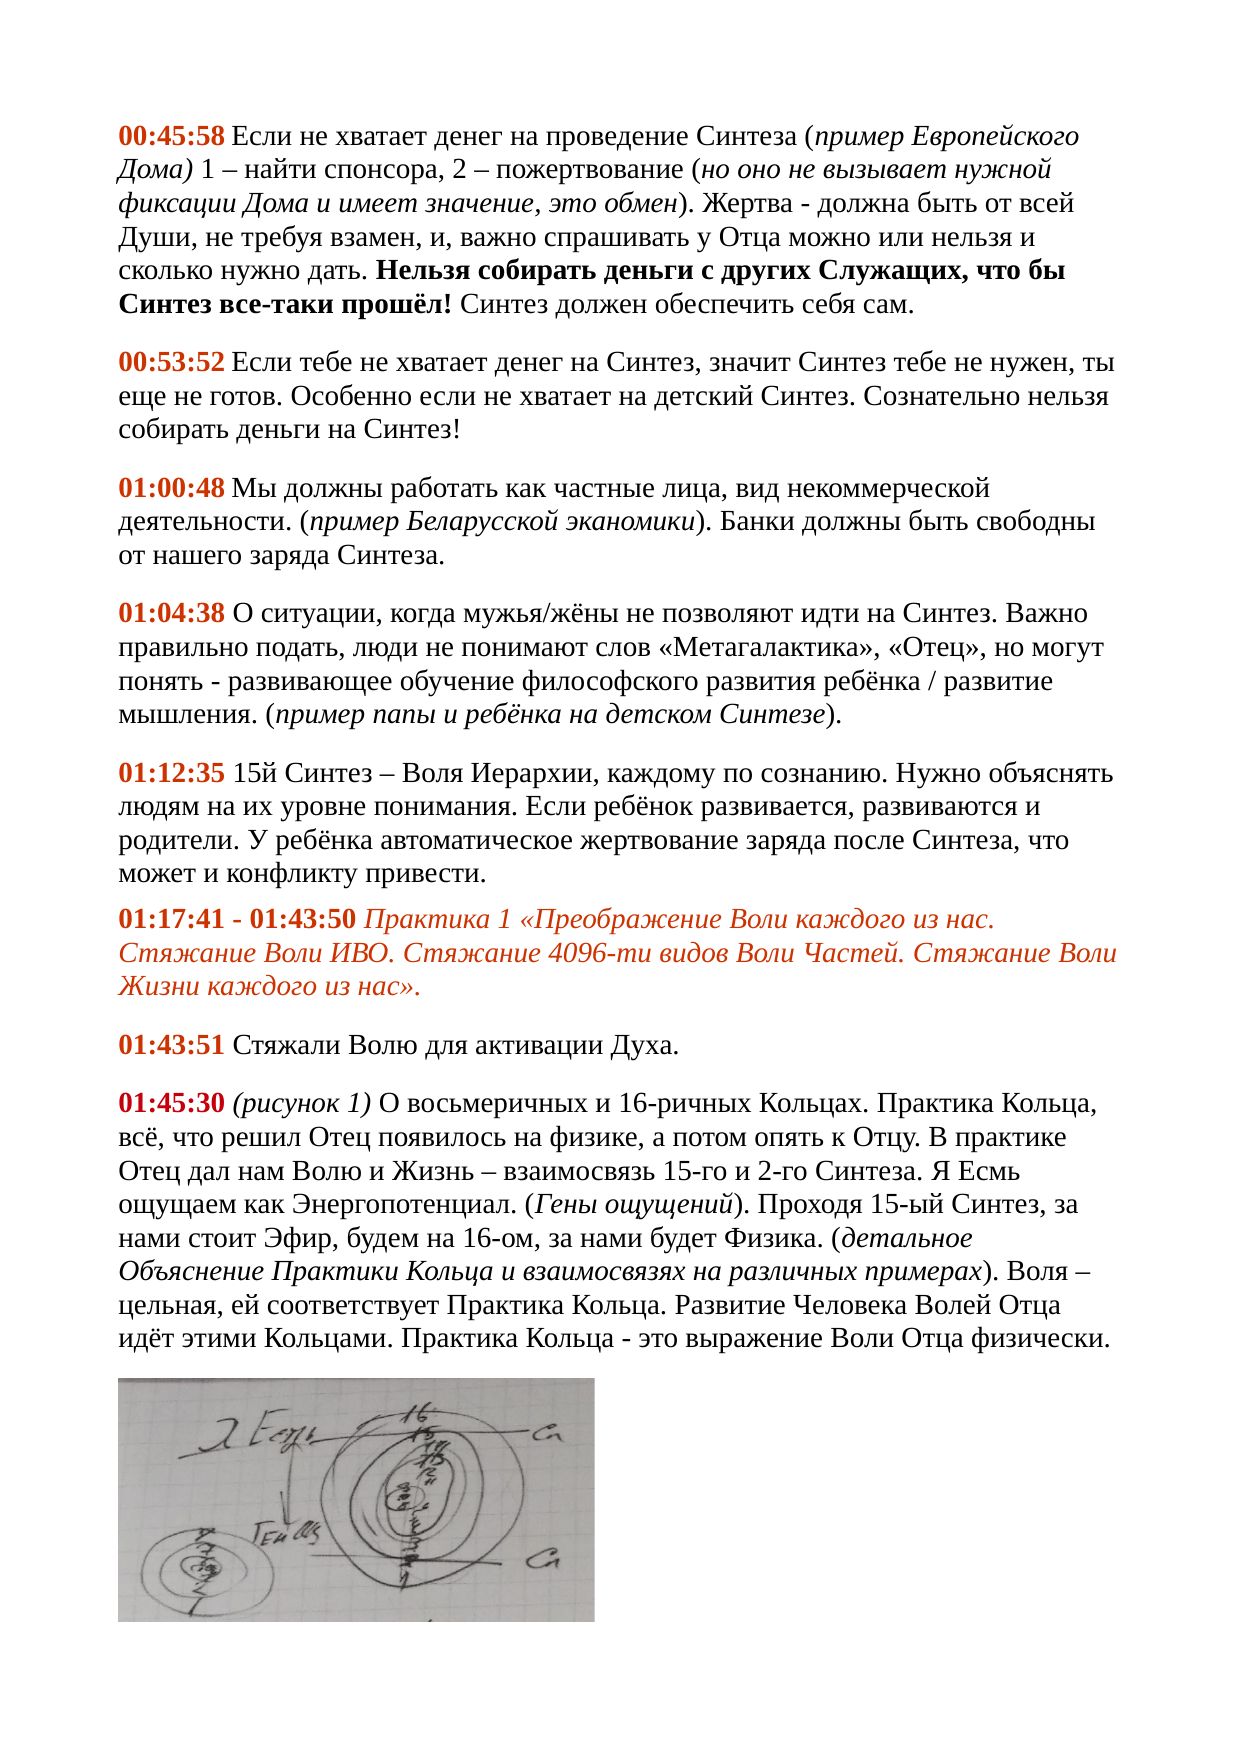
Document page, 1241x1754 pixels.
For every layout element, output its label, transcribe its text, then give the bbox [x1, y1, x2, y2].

text 01:43:51 Стяжали Волю для активации Духа. [118, 1027, 1122, 1061]
text 01:12:35 15й Синтез – Воля Иерархии, каждому по сознанию. Нужно объяснять людям на их уровне понимания. Если ребёнок развивается, развиваются и родители. У ребёнка автоматическое жертвование заряда после Синтеза, что может и конфликту привести. [118, 755, 1122, 889]
text 00:45:58 Если не хватает денег на проведение Синтеза (пример Европейского Дома) 1 – найти спонсора, 2 – пожертвование (но оно не вызывает нужной фиксации Дома и имеет значение, это обмен). Жертва - должна быть от всей Души, не требуя взамен, и, важно спрашивать у Отца можно или нельзя и сколько нужно дать. Нельзя собирать деньги с других Служащих, что бы Синтез все-таки прошёл! Синтез должен обеспечить себя сам. [118, 118, 1122, 319]
picture [118, 1378, 595, 1622]
text 01:45:30 (рисунок 1) О восьмеричных и 16-ричных Кольцах. Практика Кольца, всё, что решил Отец появилось на физике, а потом опять к Отцу. В практике Отец дал нам Волю и Жизнь – взаимосвязь 15-го и 2-го Синтеза. Я Есмь ощущаем как Энергопотенциал. (Гены ощущений). Проходя 15-ый Синтез, за нами стоит Эфир, будем на 16-ом, за нами будет Физика. (детальное Объяснение Практики Кольца и взаимосвязях на различных примерах). Воля – цельная, ей соответствует Практика Кольца. Развитие Человека Волей Отца идёт этими Кольцами. Практика Кольца - это выражение Воли Отца физически. [118, 1086, 1122, 1354]
text 01:17:41 - 01:43:50 Практика 1 «Преображение Воли каждого из нас. Стяжание Воли ИВО. Стяжание 4096-ти видов Воли Частей. Стяжание Воли Жизни каждого из нас». [118, 901, 1122, 1002]
text 00:53:52 Если тебе не хватает денег на Синтез, значит Синтез тебе не нужен, ты еще не готов. Особенно если не хватает на детский Синтез. Сознательно нельзя собирать деньги на Синтез! [118, 344, 1122, 445]
text 01:04:38 О ситуации, когда мужья/жёны не позволяют идти на Синтез. Важно правильно подать, люди не понимают слов «Метагалактика», «Отец», но могут понять - развивающее обучение философского развития ребёнка / развитие мышления. (пример папы и ребёнка на детском Синтезе). [118, 596, 1122, 730]
text 01:00:48 Мы должны работать как частные лица, вид некоммерческой деятельности. (пример Беларусской эканомики). Банки должны быть свободны от нашего заряда Синтеза. [118, 470, 1122, 571]
